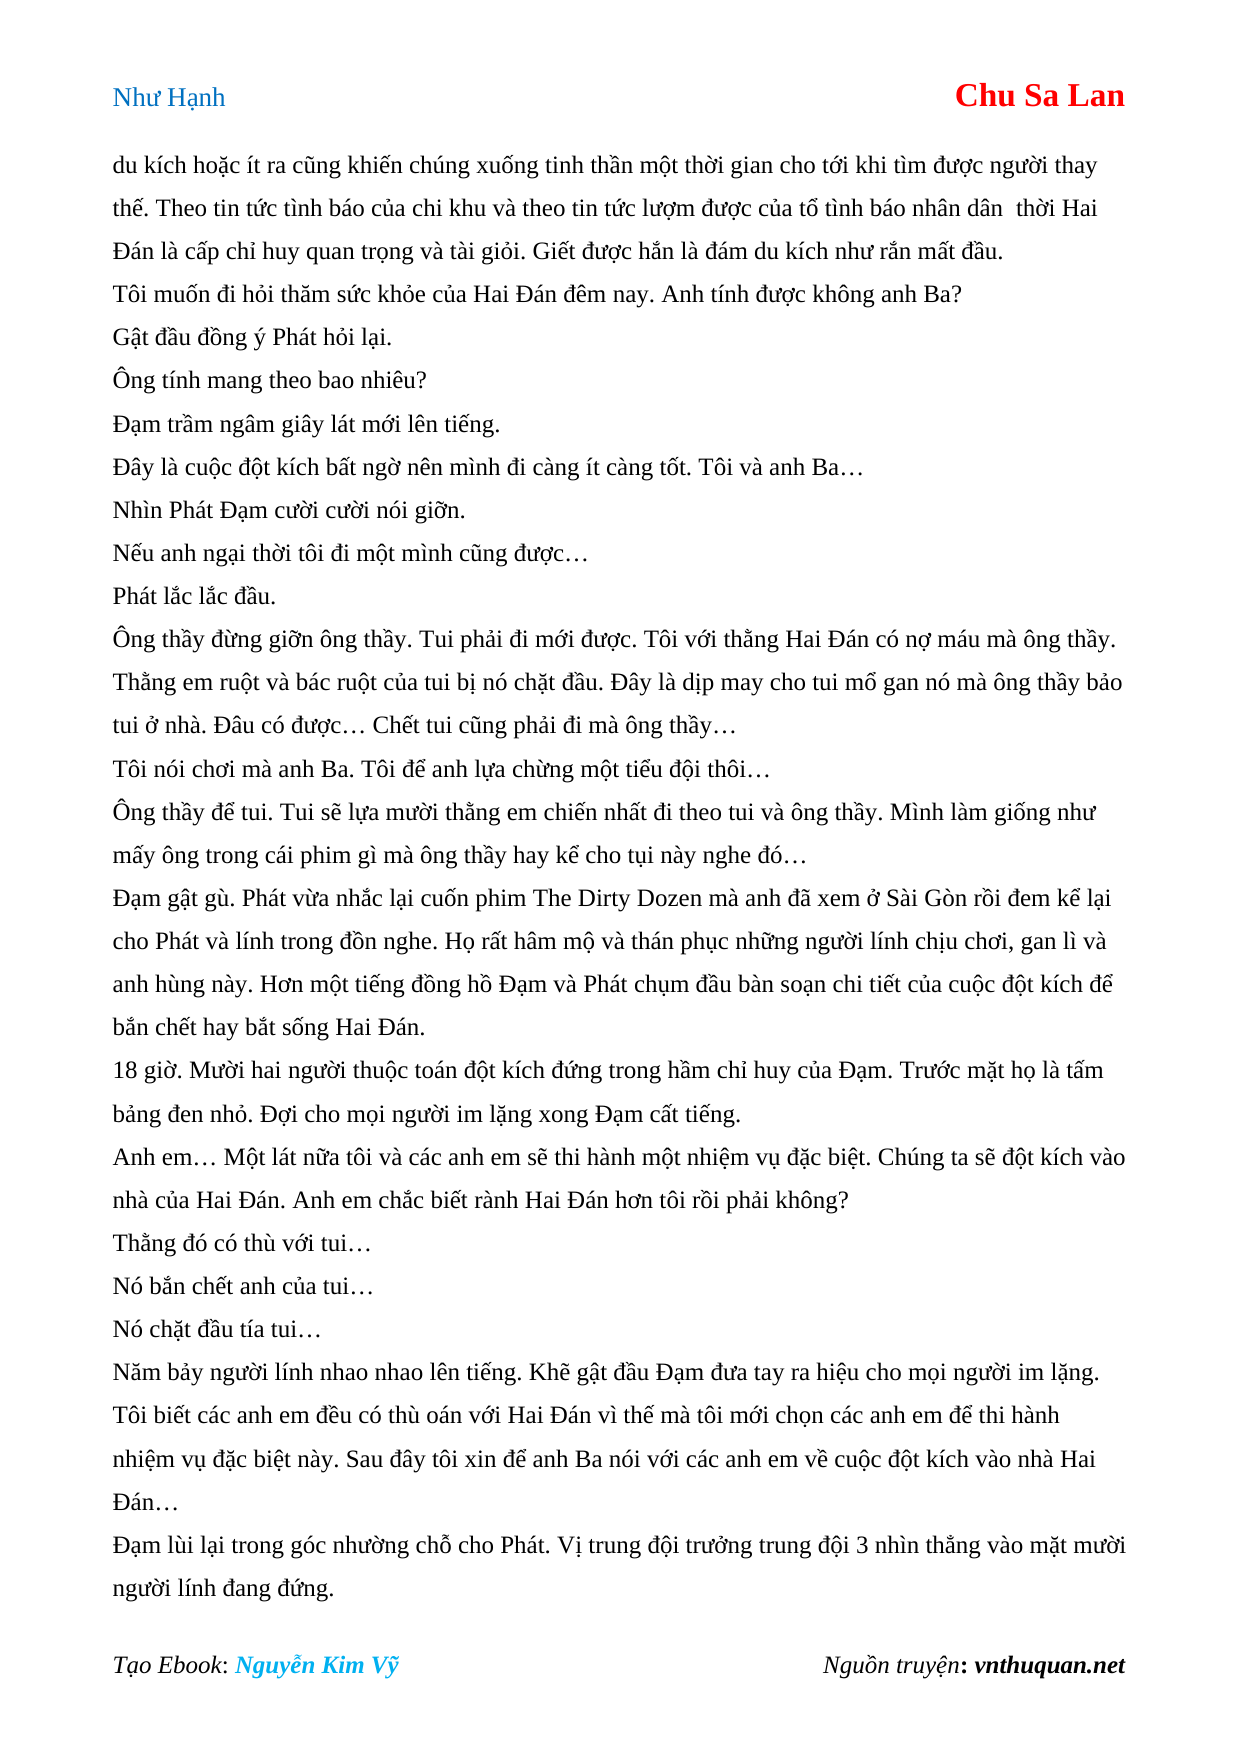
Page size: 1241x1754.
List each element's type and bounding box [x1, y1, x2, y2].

text [112, 150, 1128, 1602]
